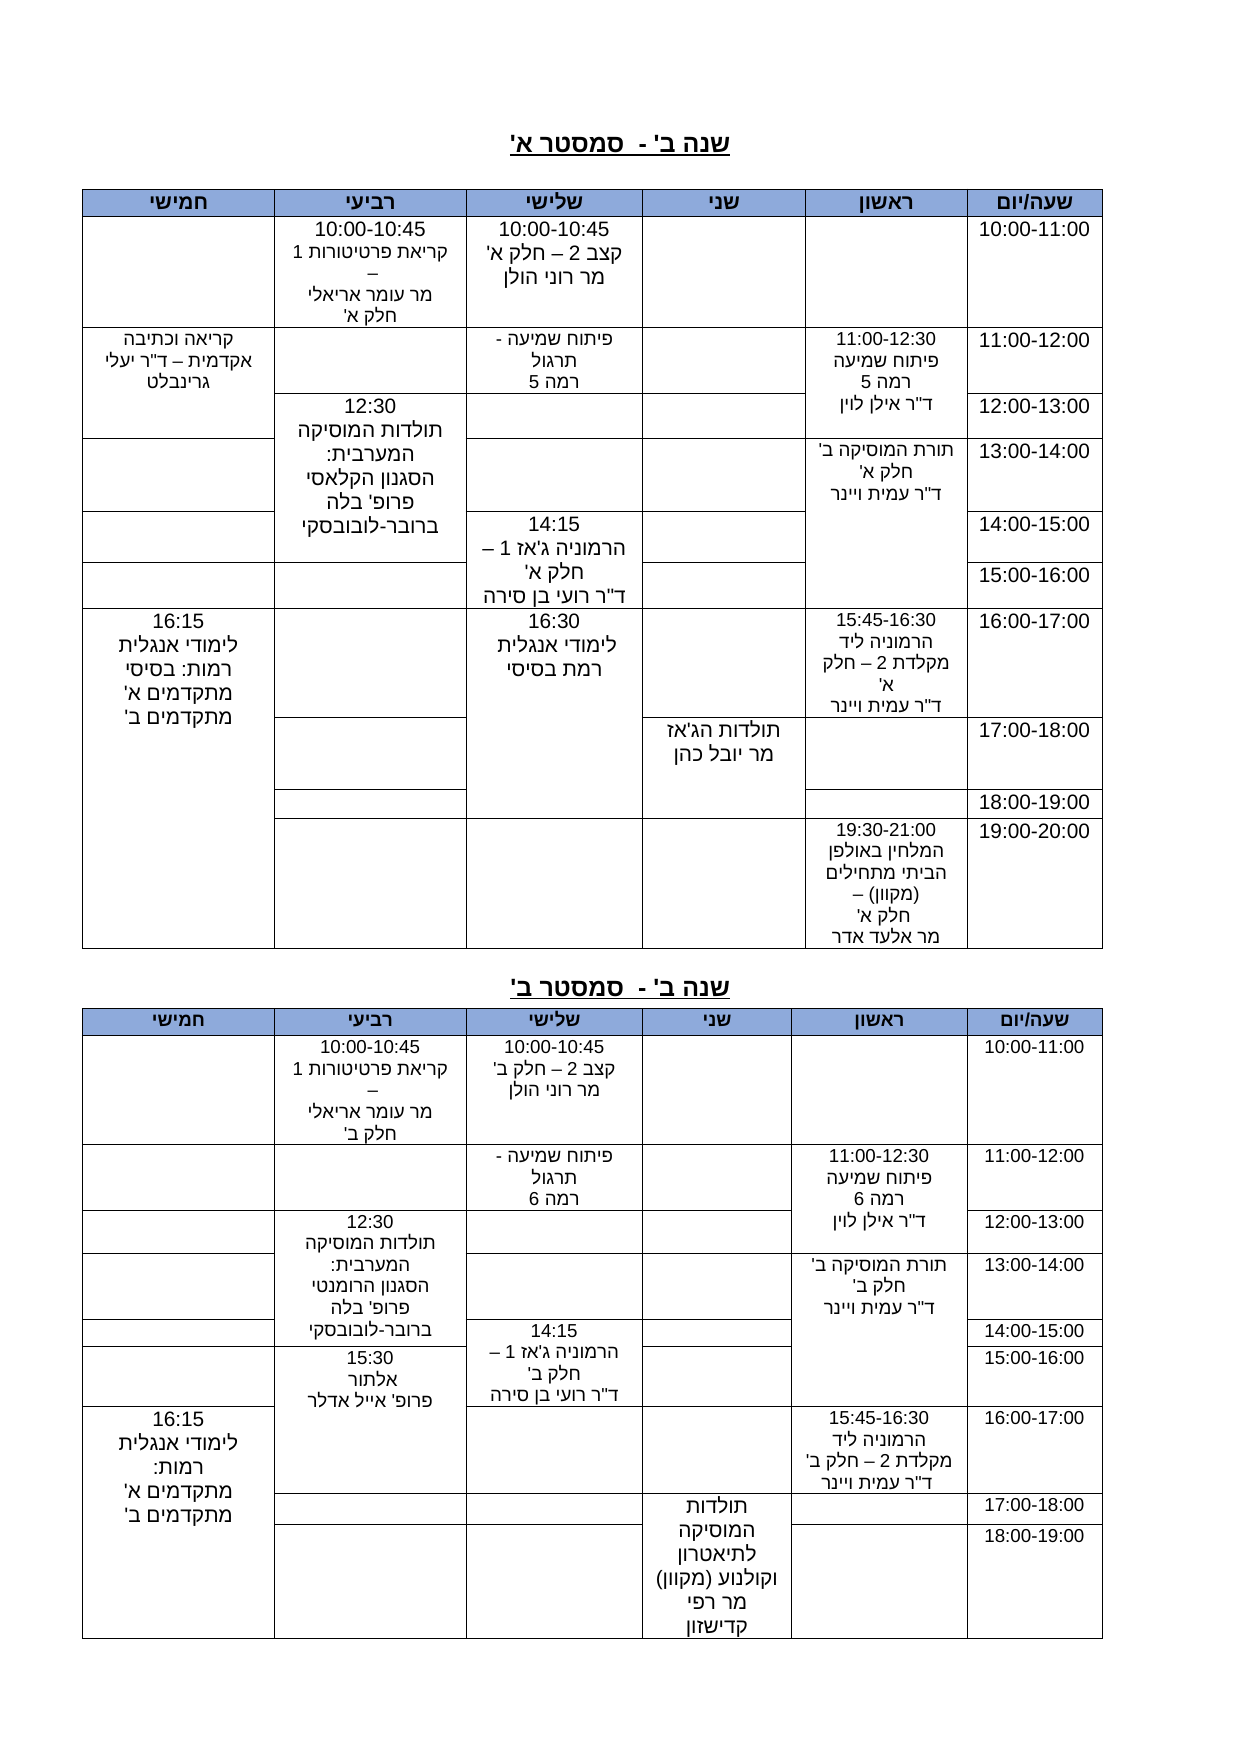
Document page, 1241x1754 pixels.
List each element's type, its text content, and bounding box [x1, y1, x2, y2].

table_cell 11:00-12:00 [968, 328, 1102, 393]
table_cell [643, 512, 805, 562]
table_cell [792, 1525, 967, 1638]
table_cell [467, 1407, 642, 1493]
table_cell 14:00-15:00 [968, 512, 1102, 562]
table_header ראשון [806, 190, 967, 216]
table_cell [643, 394, 805, 438]
table_header שלישי [467, 1009, 642, 1035]
table_cell 12:00-13:00 [968, 394, 1102, 438]
table_cell 16:15 לימודי אנגלית רמות: בסיסי מתקדמים א' מתקדמים ב' [83, 609, 274, 948]
table_cell [275, 1145, 466, 1209]
table_cell 10:00-10:45 קריאת פרטיטורות 1 – מר עומר אריאלי חלק ב' [275, 1036, 466, 1144]
table_cell 15:00-16:00 [968, 1347, 1102, 1406]
table_cell [806, 790, 967, 817]
table_cell [83, 439, 274, 511]
table_cell [467, 1211, 642, 1253]
table_header שעה/יום [968, 1009, 1102, 1035]
table_cell [83, 563, 274, 608]
table_header שלישי [467, 190, 642, 216]
table_cell [275, 790, 466, 817]
table_cell [83, 217, 274, 327]
table_header רביעי [275, 1009, 466, 1035]
table_header שעה/יום [968, 190, 1102, 216]
table_cell 13:00-14:00 [968, 439, 1102, 511]
table_cell 13:00-14:00 [968, 1254, 1102, 1318]
table_cell [643, 819, 805, 948]
table_cell 17:00-18:00 [968, 1494, 1102, 1524]
table_cell תולדות המוסיקה לתיאטרון וקולנוע (מקוון) מר רפי קדישזון [643, 1494, 791, 1638]
subtitle שנה ב' - סמסטר ב' [106, 973, 1134, 1002]
table_cell [806, 718, 967, 789]
table_cell [275, 819, 466, 948]
table_cell 12:30 תולדות המוסיקה המערבית: הסגנון הקלאסי פרופ' בלה ברובר-לובובסקי [275, 394, 466, 562]
table_cell 10:00-10:45 קצב 2 – חלק ב' מר רוני הולן [467, 1036, 642, 1144]
table_cell [83, 1211, 274, 1253]
table_cell 10:00-11:00 [968, 1036, 1102, 1144]
table_cell [275, 328, 466, 393]
table_cell 18:00-19:00 [968, 790, 1102, 817]
table_cell 12:30 תולדות המוסיקה המערבית: הסגנון הרומנטי פרופ' בלה ברובר-לובובסקי [275, 1211, 466, 1346]
table_cell 16:00-17:00 [968, 1407, 1102, 1493]
table_cell [83, 1254, 274, 1318]
table_cell פיתוח שמיעה - תרגול רמה 5 [467, 328, 642, 393]
table_cell [643, 217, 805, 327]
table_cell [643, 609, 805, 717]
table_cell [806, 217, 967, 327]
table_cell 12:00-13:00 [968, 1211, 1102, 1253]
table_cell [643, 563, 805, 608]
table_header חמישי [83, 1009, 274, 1035]
table_cell 11:00-12:30 פיתוח שמיעה רמה 5 ד"ר אילן לוין [806, 328, 967, 438]
table_cell [275, 1525, 466, 1638]
table_cell 15:45-16:30 הרמוניה ליד מקלדת 2 – חלק ב' ד"ר עמית ויינר [792, 1407, 967, 1493]
table_cell תורת המוסיקה ב' חלק א' ד"ר עמית ויינר [806, 439, 967, 608]
table_header ראשון [792, 1009, 967, 1035]
table_cell 19:30-21:00 המלחין באולפן הביתי מתחילים (מקוון) – חלק א' מר אלעד אדר [806, 819, 967, 948]
table_cell [467, 394, 642, 438]
table_cell [467, 819, 642, 948]
table_cell [643, 1320, 791, 1346]
table_cell 11:00-12:30 פיתוח שמיעה רמה 6 ד"ר אילן לוין [792, 1145, 967, 1253]
table_cell 10:00-11:00 [968, 217, 1102, 327]
table_cell [643, 439, 805, 511]
table_cell [83, 1320, 274, 1346]
table_cell 14:00-15:00 [968, 1320, 1102, 1346]
table_cell [792, 1494, 967, 1524]
table_cell 17:00-18:00 [968, 718, 1102, 789]
table_header רביעי [275, 190, 466, 216]
table_cell 10:00-10:45 קצב 2 – חלק א' מר רוני הולן [467, 217, 642, 327]
table_cell [275, 609, 466, 717]
table_cell [275, 718, 466, 789]
table_cell [83, 1036, 274, 1144]
table_cell 16:30 לימודי אנגלית רמת בסיסי [467, 609, 642, 817]
table_cell [83, 1145, 274, 1209]
table_cell 16:00-17:00 [968, 609, 1102, 717]
table_cell [643, 1145, 791, 1209]
table_header שני [643, 1009, 791, 1035]
table_cell [643, 328, 805, 393]
table_cell [467, 1525, 642, 1638]
table_cell [643, 1211, 791, 1253]
table_cell קריאה וכתיבה אקדמית – ד"ר יעלי גרינבלט [83, 328, 274, 438]
table_cell [275, 563, 466, 608]
subtitle שנה ב' - סמסטר א' [106, 129, 1134, 158]
table_cell [792, 1036, 967, 1144]
table_cell 15:30 אלתור פרופ' אייל אדלר [275, 1347, 466, 1493]
table_header שני [643, 190, 805, 216]
table_cell תולדות הג'אז מר יובל כהן [643, 718, 805, 817]
table_cell 11:00-12:00 [968, 1145, 1102, 1209]
table_cell [467, 1254, 642, 1318]
table_cell [643, 1254, 791, 1318]
table_cell [83, 512, 274, 562]
table_cell 14:15 הרמוניה ג'אז 1 – חלק א' ד"ר רועי בן סירה [467, 512, 642, 608]
table_cell תורת המוסיקה ב' חלק ב' ד"ר עמית ויינר [792, 1254, 967, 1406]
table_cell 19:00-20:00 [968, 819, 1102, 948]
table_cell [643, 1407, 791, 1493]
table_cell 14:15 הרמוניה ג'אז 1 – חלק ב' ד"ר רועי בן סירה [467, 1320, 642, 1406]
table_cell [275, 1494, 466, 1524]
table_header חמישי [83, 190, 274, 216]
table_cell 16:15 לימודי אנגלית רמות: מתקדמים א' מתקדמים ב' [83, 1407, 274, 1638]
table_cell [643, 1347, 791, 1406]
table_cell 15:45-16:30 הרמוניה ליד מקלדת 2 – חלק א' ד"ר עמית ויינר [806, 609, 967, 717]
table_cell [467, 1494, 642, 1524]
table_cell 10:00-10:45 קריאת פרטיטורות 1 – מר עומר אריאלי חלק א' [275, 217, 466, 327]
table_cell 18:00-19:00 [968, 1525, 1102, 1638]
table_cell [643, 1036, 791, 1144]
table_cell פיתוח שמיעה - תרגול רמה 6 [467, 1145, 642, 1209]
table_cell 15:00-16:00 [968, 563, 1102, 608]
table_cell [83, 1347, 274, 1406]
table_cell [467, 439, 642, 511]
